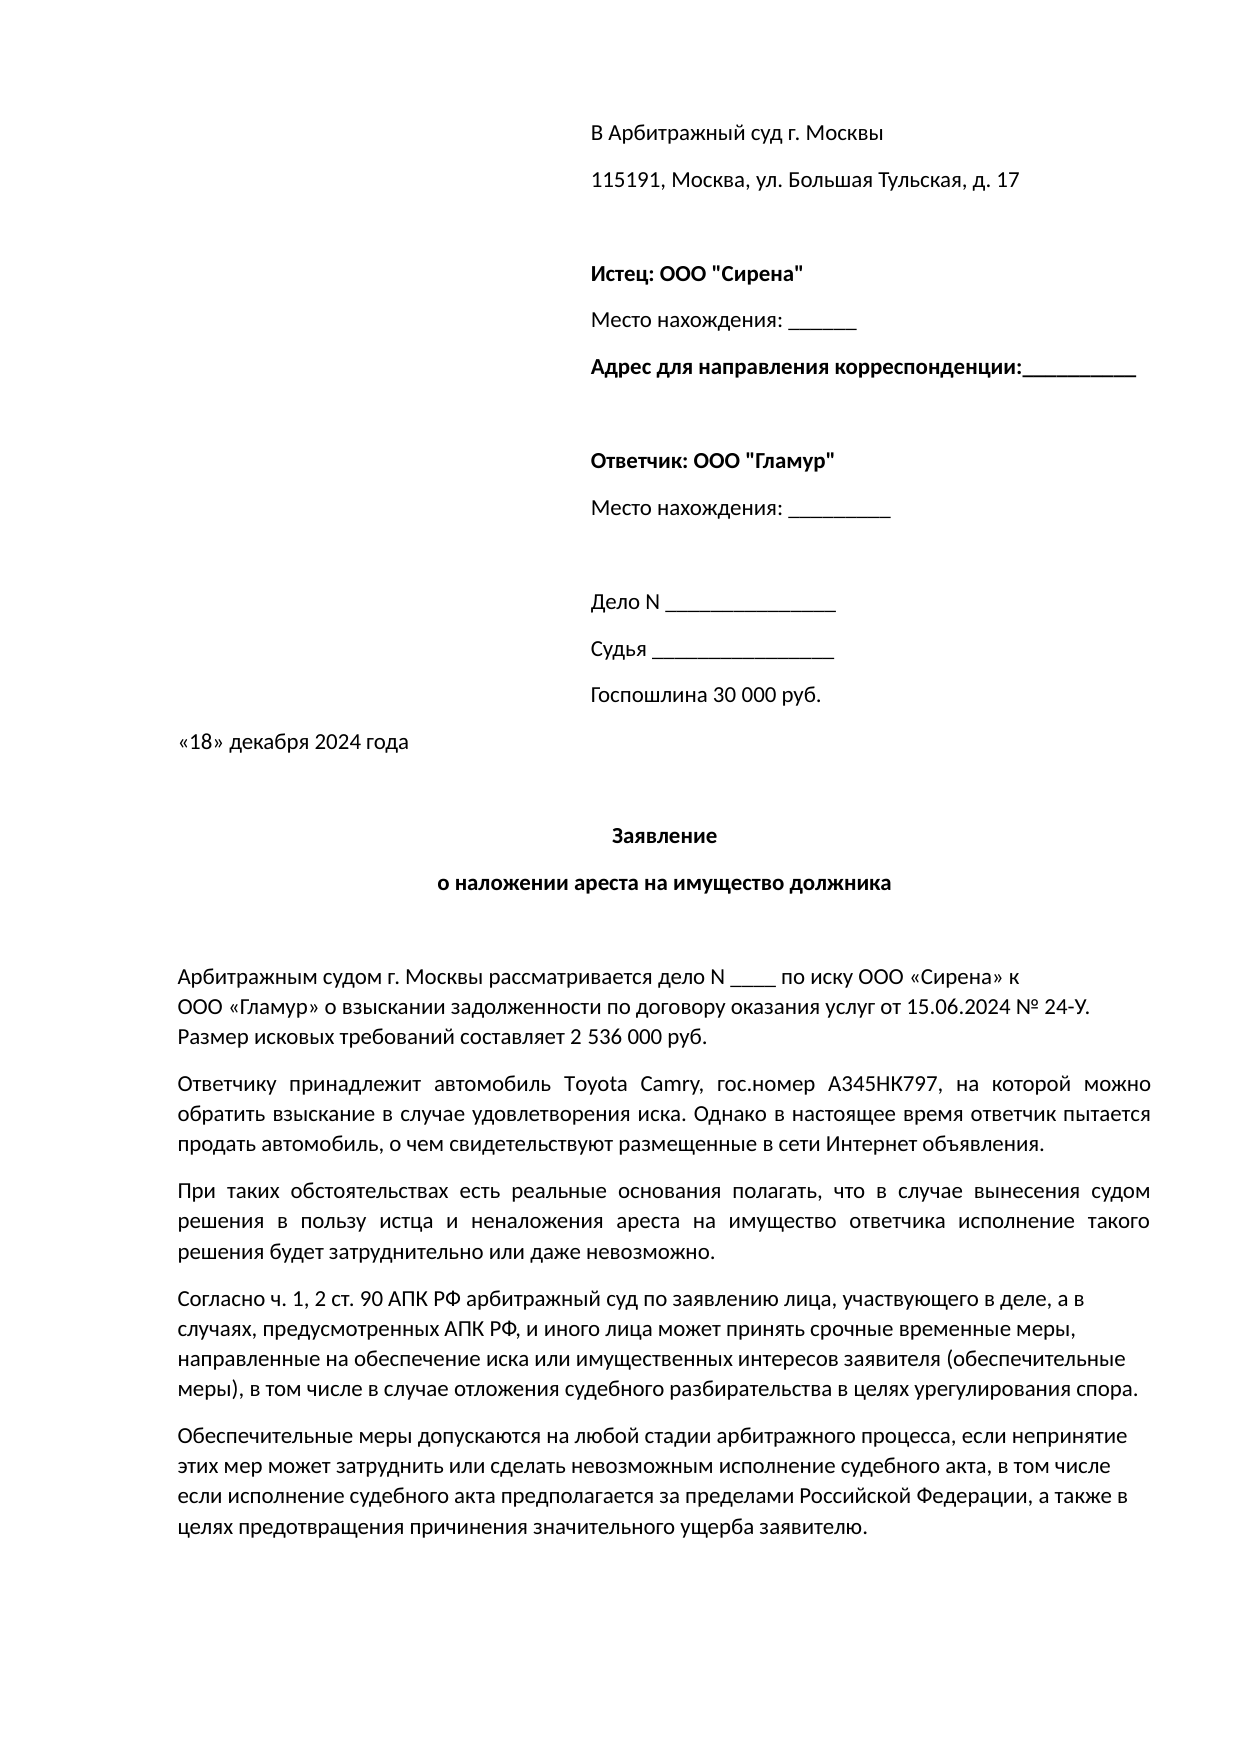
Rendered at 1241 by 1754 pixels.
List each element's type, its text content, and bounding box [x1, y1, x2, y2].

text Истец: ООО "Сирена" [591, 259, 1152, 287]
text При таких обстоятельствах есть реальные основания полагать, что в случае вынесения судом решения в пользу истца и неналожения ареста на имущество ответчика исполнение такого решения будет затруднительно или даже невозможно. [177, 1176, 1152, 1265]
text В Арбитражный суд г. Москвы [591, 118, 1152, 146]
text Судья ________________ [591, 634, 1152, 662]
text «18» декабря 2024 года [177, 727, 1152, 756]
text Арбитражным судом г. Москвы рассматривается дело N ____ по иску ООО «Сирена» к ООО «Гламур» о взыскании задолженности по договору оказания услуг от 15.06.2024 № 24-У. Размер исковых требований составляет 2 536 000 руб. [177, 962, 1152, 1050]
text Госпошлина 30 000 руб. [591, 681, 1152, 709]
text Согласно ч. 1, 2 ст. 90 АПК РФ арбитражный суд по заявлению лица, участвующего в деле, а в случаях, предусмотренных АПК РФ, и иного лица может принять срочные временные меры, направленные на обеспечение иска или имущественных интересов заявителя (обеспечительные меры), в том числе в случае отложения судебного разбирательства в целях урегулирования спора. [177, 1284, 1152, 1402]
text Заявление [177, 821, 1152, 849]
text 115191, Москва, ул. Большая Тульская, д. 17 [591, 165, 1152, 193]
text о наложении ареста на имущество должника [177, 868, 1152, 896]
text Ответчик: ООО "Гламур" [591, 446, 1152, 474]
text Место нахождения: ______ [591, 306, 1152, 334]
text Дело N _______________ [591, 587, 1152, 615]
text Адрес для направления корреспонденции:__________ [591, 352, 1152, 381]
text Место нахождения: _________ [591, 493, 1152, 521]
text Обеспечительные меры допускаются на любой стадии арбитражного процесса, если непринятие этих мер может затруднить или сделать невозможным исполнение судебного акта, в том числе если исполнение судебного акта предполагается за пределами Российской Федерации, а также в целях предотвращения причинения значительного ущерба заявителю. [177, 1421, 1152, 1540]
text Ответчику принадлежит автомобиль Toyota Camry, гос.номер А345НК797, на которой можно обратить взыскание в случае удовлетворения иска. Однако в настоящее время ответчик пытается продать автомобиль, о чем свидетельствуют размещенные в сети Интернет объявления. [177, 1069, 1152, 1158]
